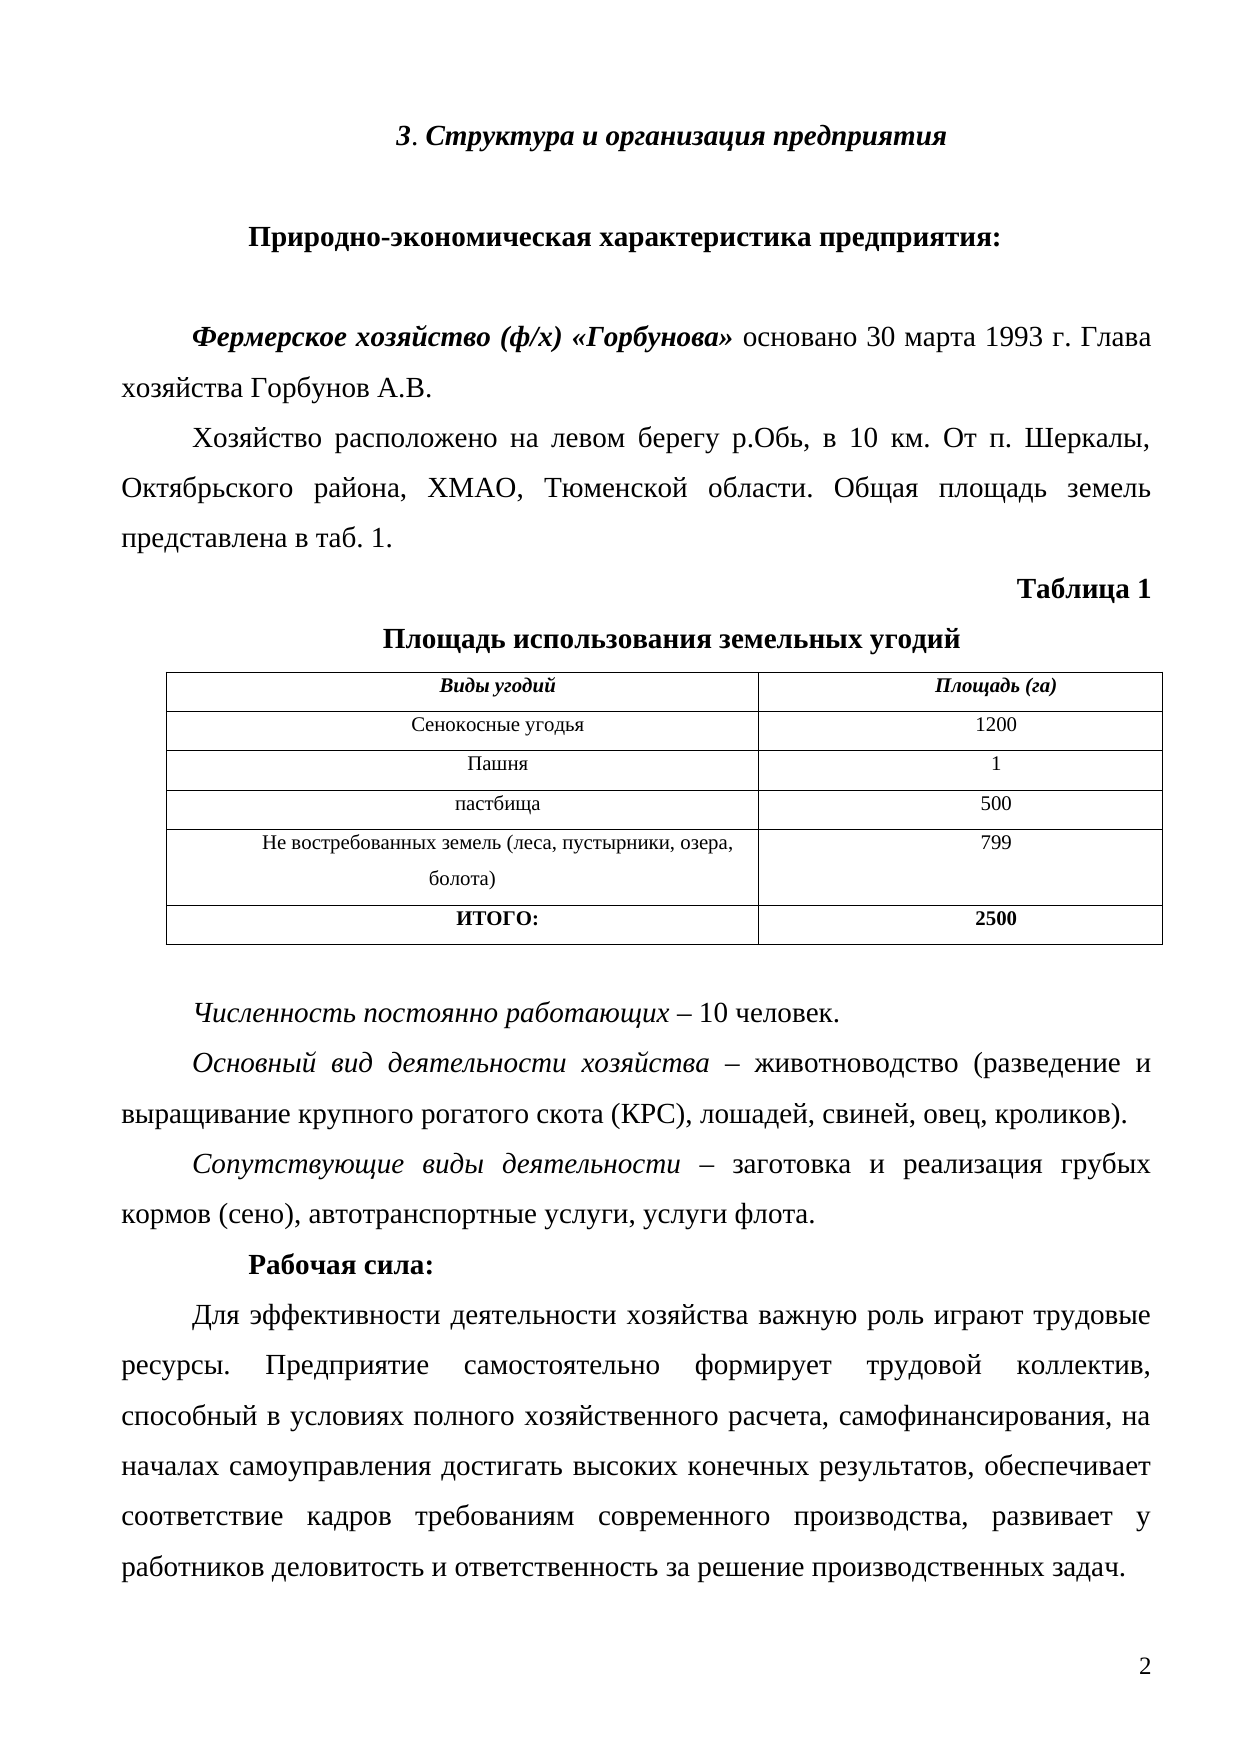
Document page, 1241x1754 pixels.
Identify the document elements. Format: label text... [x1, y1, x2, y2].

table_cell 1 [759, 751, 1162, 790]
text Площадь использования земельных угодий [121, 621, 1152, 655]
table_cell Не востребованных земель (леса, пустырники, озера, болота) [167, 830, 758, 904]
text Таблица 1 [121, 571, 1152, 604]
table_header Площадь (га) [759, 673, 1162, 711]
table_cell 500 [759, 791, 1162, 829]
table_cell 799 [759, 830, 1162, 904]
text Для эффективности деятельности хозяйства важную роль играют трудовые ресурсы. Предприятие самостоятельно формирует трудовой коллектив, способный в условиях полного хозяйственного расчета, самофинансирования, на началах самоуправления достигать высоких конечных результатов, обеспечивает соответствие кадров требованиям современного производства, развивает у работников деловитость и ответственность за решение производственных задач. [121, 1297, 1152, 1582]
text Природно-экономическая характеристика предприятия: [177, 219, 1152, 252]
text Хозяйство расположено на левом берегу р.Обь, в . От п. Шеркалы, Октябрьского района, ХМАО, Тюменской области. Общая площадь земель представлена в таб. 1. [121, 420, 1152, 554]
table_cell Сенокосные угодья [167, 712, 758, 750]
table_cell пастбища [167, 791, 758, 829]
text Основный вид деятельности хозяйства – животноводство (разведение и выращивание крупного рогатого скота (КРС), лошадей, свиней, овец, кроликов). [121, 1046, 1152, 1129]
table_cell Пашня [167, 751, 758, 790]
table_cell 2500 [759, 906, 1162, 944]
text 3. Структура и организация предприятия [121, 118, 1152, 152]
text Сопутствующие виды деятельности – заготовка и реализация грубых кормов (сено), автотранспортные услуги, услуги флота. [121, 1146, 1152, 1230]
text Численность постоянно работающих – 10 человек. [121, 995, 1152, 1029]
table_header Виды угодий [167, 673, 758, 711]
text Фермерское хозяйство (ф/х) «Горбунова» основано 30 марта . Глава хозяйства Горбунов А.В. [121, 319, 1152, 403]
table_cell 1200 [759, 712, 1162, 750]
text Рабочая сила: [177, 1247, 1152, 1280]
table_cell ИТОГО: [167, 906, 758, 944]
